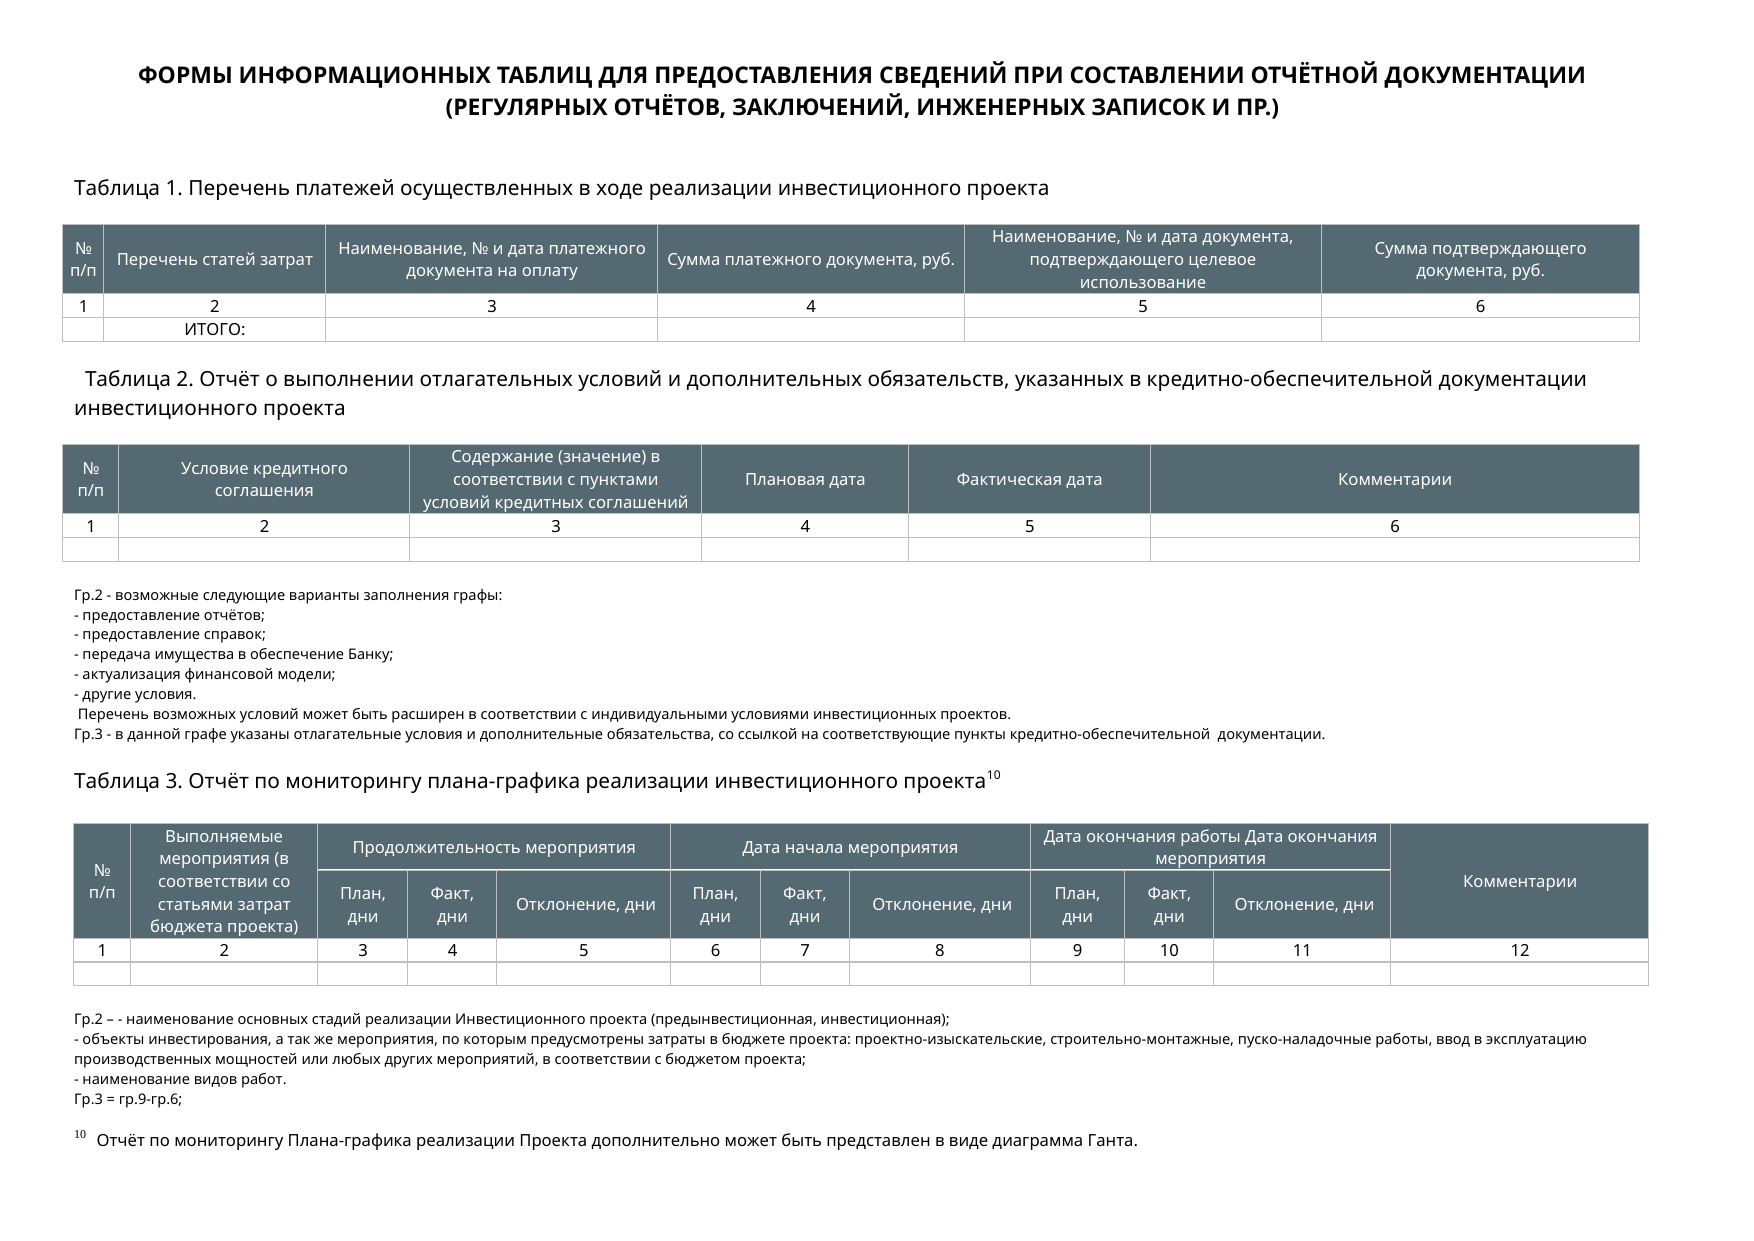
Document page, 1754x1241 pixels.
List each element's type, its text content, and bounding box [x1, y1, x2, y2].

table_cell Факт, дни [761, 871, 849, 938]
table_header Фактическая дата [909, 445, 1150, 513]
table_cell 6 [1151, 514, 1639, 537]
table_cell 5 [909, 514, 1150, 537]
table_header Условие кредитного соглашения [119, 445, 409, 513]
table_cell Факт, дни [1125, 871, 1213, 938]
table_cell [965, 318, 1321, 341]
table_cell [119, 538, 409, 561]
table_header № п/п [63, 225, 103, 293]
table_cell [1125, 963, 1213, 985]
table_cell [1391, 963, 1648, 985]
table_cell [671, 963, 760, 985]
text - предоставление справок; [74, 624, 1651, 644]
table_cell 6 [671, 939, 760, 961]
table_cell [131, 963, 317, 985]
table_cell [408, 963, 496, 985]
table_cell 4 [702, 514, 908, 537]
table_header № п/п [63, 445, 118, 513]
table_cell [909, 538, 1150, 561]
table_cell План, дни [1031, 871, 1124, 938]
table_cell 7 [761, 939, 849, 961]
text - передача имущества в обеспечение Банку; [74, 644, 1651, 664]
table_header Плановая дата [702, 445, 908, 513]
table_header № п/п [74, 824, 130, 938]
table_cell Отклонение, дни [497, 871, 670, 938]
table_cell 9 [1031, 939, 1124, 961]
table_cell План, дни [671, 871, 760, 938]
text ФОРМЫ ИНФОРМАЦИОННЫХ ТАБЛИЦ ДЛЯ ПРЕДОСТАВЛЕНИЯ СВЕДЕНИЙ ПРИ СОСТАВЛЕНИИ ОТЧЁТНОЙ ДОКУМЕНТАЦИИ (РЕГУЛЯРНЫХ ОТЧЁТОВ, ЗАКЛЮЧЕНИЙ, ИНЖЕНЕРНЫХ ЗАПИСОК И ПР.) [74, 59, 1651, 122]
text - объекты инвестирования, а так же мероприятия, по которым предусмотрены затраты в бюджете проекта: проектно-изыскательские, строительно-монтажные, пуско-наладочные работы, ввод в эксплуатацию производственных мощностей или любых других мероприятий, в соответствии с бюджетом проекта; [74, 1029, 1651, 1069]
text Гр.2 - возможные следующие варианты заполнения графы: [74, 584, 1651, 604]
table_header Продолжительность мероприятия [318, 824, 670, 869]
text Гр.3 - в данной графе указаны отлагательные условия и дополнительные обязательства, со ссылкой на соответствующие пункты кредитно-обеспечительной документации. [74, 724, 1651, 743]
text Таблица 1. Перечень платежей осуществленных в ходе реализации инвестиционного проекта [74, 173, 1651, 201]
table_cell [1214, 963, 1390, 985]
table_cell Отклонение, дни [850, 871, 1030, 938]
text - актуализация финансовой модели; [74, 664, 1651, 684]
table_cell ИТОГО: [104, 318, 325, 341]
table_cell 12 [1391, 939, 1648, 961]
table_cell [326, 318, 657, 341]
table_cell 10 [1125, 939, 1213, 961]
table_header Наименование, № и дата платежного документа на оплату [326, 225, 657, 293]
table_cell [74, 963, 130, 985]
table_header Содержание (значение) в соответствии с пунктами условий кредитных соглашений [410, 445, 701, 513]
text - предоставление отчётов; [74, 604, 1651, 624]
table_cell 4 [408, 939, 496, 961]
table_header Комментарии [1391, 824, 1648, 938]
text - наименование видов работ. [74, 1069, 1651, 1088]
table_cell 1 [63, 294, 103, 317]
text Таблица 3. Отчёт по мониторингу плана-графика реализации инвестиционного проекта [74, 766, 1651, 795]
table_cell 1 [63, 514, 118, 537]
text Таблица 2. Отчёт о выполнении отлагательных условий и дополнительных обязательств, указанных в кредитно-обеспечительной документации инвестиционного проекта [74, 364, 1651, 421]
table_cell [63, 318, 103, 341]
table_header Дата окончания работы Дата окончания мероприятия [1031, 824, 1390, 869]
table_cell 2 [119, 514, 409, 537]
table_cell Отклонение, дни [1214, 871, 1390, 938]
table_cell [1322, 318, 1639, 341]
table_cell [410, 538, 701, 561]
text Гр.2 – - наименование основных стадий реализации Инвестиционного проекта (предынвестиционная, инвестиционная); [74, 1009, 1651, 1029]
table_cell 1 [74, 939, 130, 961]
text Гр.3 = гр.9-гр.6; [74, 1088, 1651, 1108]
table_header Наименование, № и дата документа, подтверждающего целевое использование [965, 225, 1321, 293]
table_cell [702, 538, 908, 561]
table_cell 4 [658, 294, 964, 317]
table_header Дата начала мероприятия [671, 824, 1030, 869]
table_cell Факт, дни [408, 871, 496, 938]
table_header Выполняемые мероприятия (в соответствии со статьями затрат бюджета проекта) [131, 824, 317, 938]
table_cell 3 [326, 294, 657, 317]
table_cell 2 [104, 294, 325, 317]
table_header Комментарии [1151, 445, 1639, 513]
table_cell [318, 963, 407, 985]
table_cell [850, 963, 1030, 985]
table_cell 8 [850, 939, 1030, 961]
text Перечень возможных условий может быть расширен в соответствии с индивидуальными условиями инвестиционных проектов. [74, 704, 1651, 724]
table_header Перечень статей затрат [104, 225, 325, 293]
table_cell [658, 318, 964, 341]
table_cell [1151, 538, 1639, 561]
table_cell 5 [497, 939, 670, 961]
table_header Сумма подтверждающего документа, руб. [1322, 225, 1639, 293]
table_cell 5 [965, 294, 1321, 317]
table_cell 3 [410, 514, 701, 537]
table_cell [497, 963, 670, 985]
table_cell [761, 963, 849, 985]
table_cell 2 [131, 939, 317, 961]
table_cell 6 [1322, 294, 1639, 317]
table_cell План, дни [318, 871, 407, 938]
text - другие условия. [74, 684, 1651, 704]
table_header Сумма платежного документа, руб. [658, 225, 964, 293]
table_cell [63, 538, 118, 561]
table_cell 11 [1214, 939, 1390, 961]
table_cell [1031, 963, 1124, 985]
table_cell 3 [318, 939, 407, 961]
